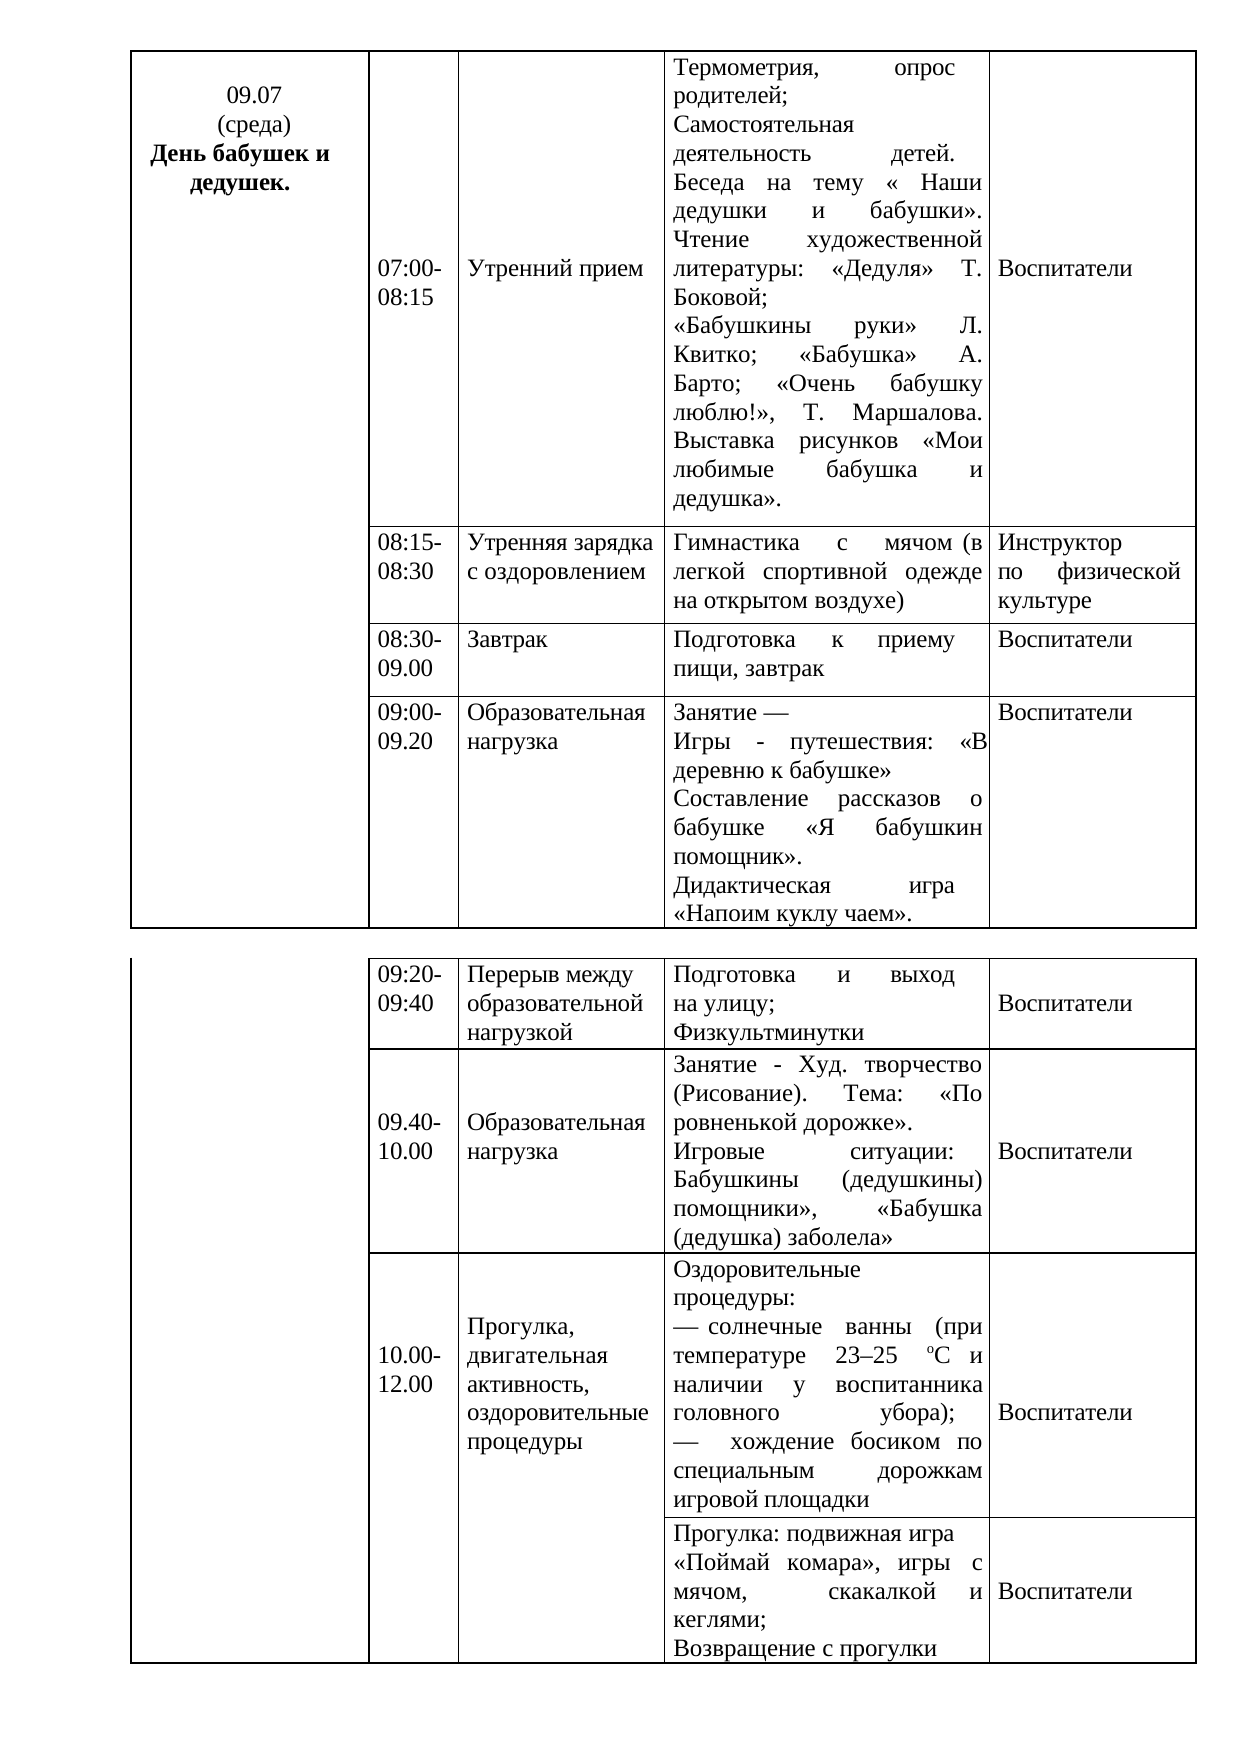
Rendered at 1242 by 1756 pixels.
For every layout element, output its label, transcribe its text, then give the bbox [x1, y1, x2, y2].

table_cell 08:30- 09.00 [370, 624, 458, 696]
table_cell Воспитатели [990, 1050, 1195, 1252]
table_cell Утренняя зарядка с оздоровлением [459, 527, 664, 622]
table_cell Занятие - Худ. творчество (Рисование). Тема: «По ровненькой дорожке». Игровые ситуации: Бабушкины (дедушкины) помощники», «Бабушка (дедушка) заболела» [665, 1050, 989, 1252]
table_cell Завтрак [459, 624, 664, 696]
table_cell Образовательная нагрузка [459, 1050, 664, 1252]
table_header Подготовка и выход на улицу; Физкультминутки [665, 959, 989, 1048]
table_cell Воспитатели [990, 1518, 1195, 1662]
table_cell Воспитатели [990, 697, 1195, 927]
table_cell Воспитатели [990, 624, 1195, 696]
table_cell Прогулка: подвижная игра «Поймай комара», игры с мячом, скакалкой и кеглями; Возвращение с прогулки [665, 1518, 989, 1662]
table_header [132, 958, 368, 1662]
table_cell 09.40- 10.00 [370, 1050, 458, 1252]
table_cell Образовательная нагрузка [459, 697, 664, 927]
table_cell Гимнастика с мячом (в легкой спортивной одежде на открытом воздухе) [665, 527, 989, 622]
table_header 09:20- 09:40 [370, 959, 458, 1048]
table_cell Инструктор по физической культуре [990, 527, 1195, 622]
table_cell 08:15- 08:30 [370, 527, 458, 622]
table_cell Оздоровительные процедуры: солнечные ванны (при температуре 23–25 оС и наличии у воспитанника головного убора); хождение босиком по специальным дорожкам игровой площадки [665, 1254, 989, 1517]
table_cell 07:00- 08:15 [370, 52, 458, 526]
table_cell Воспитатели [990, 52, 1195, 526]
table_cell 09.07 (среда) День бабушек и дедушек. [132, 52, 368, 927]
table_header Перерыв между образовательной нагрузкой [459, 959, 664, 1048]
table_cell Воспитатели [990, 1254, 1195, 1517]
table_cell 09:00- 09.20 [370, 697, 458, 927]
table_header Воспитатели [990, 959, 1195, 1048]
table_cell 10.00- 12.00 [370, 1254, 458, 1662]
table_cell Подготовка к приему пищи, завтрак [665, 624, 989, 696]
table_cell Термометрия, опрос родителей; Самостоятельная деятельность детей. Беседа на тему « Наши дедушки и бабушки». Чтение художественной литературы: «Дедуля» Т. Боковой; «Бабушкины руки» Л. Квитко; «Бабушка» А. Барто; «Очень бабушку люблю!», Т. Маршалова. Выставка рисунков «Мои любимые бабушка и дедушка». [665, 52, 989, 526]
table_cell Прогулка, двигательная активность, оздоровительные процедуры [459, 1254, 664, 1662]
table_cell Занятие — Игры - путешествия: «В деревню к бабушке» Составление рассказов о бабушке «Я бабушкин помощник». Дидактическая игра «Напоим куклу чаем». [665, 697, 989, 927]
table_cell Утренний прием [459, 52, 664, 526]
